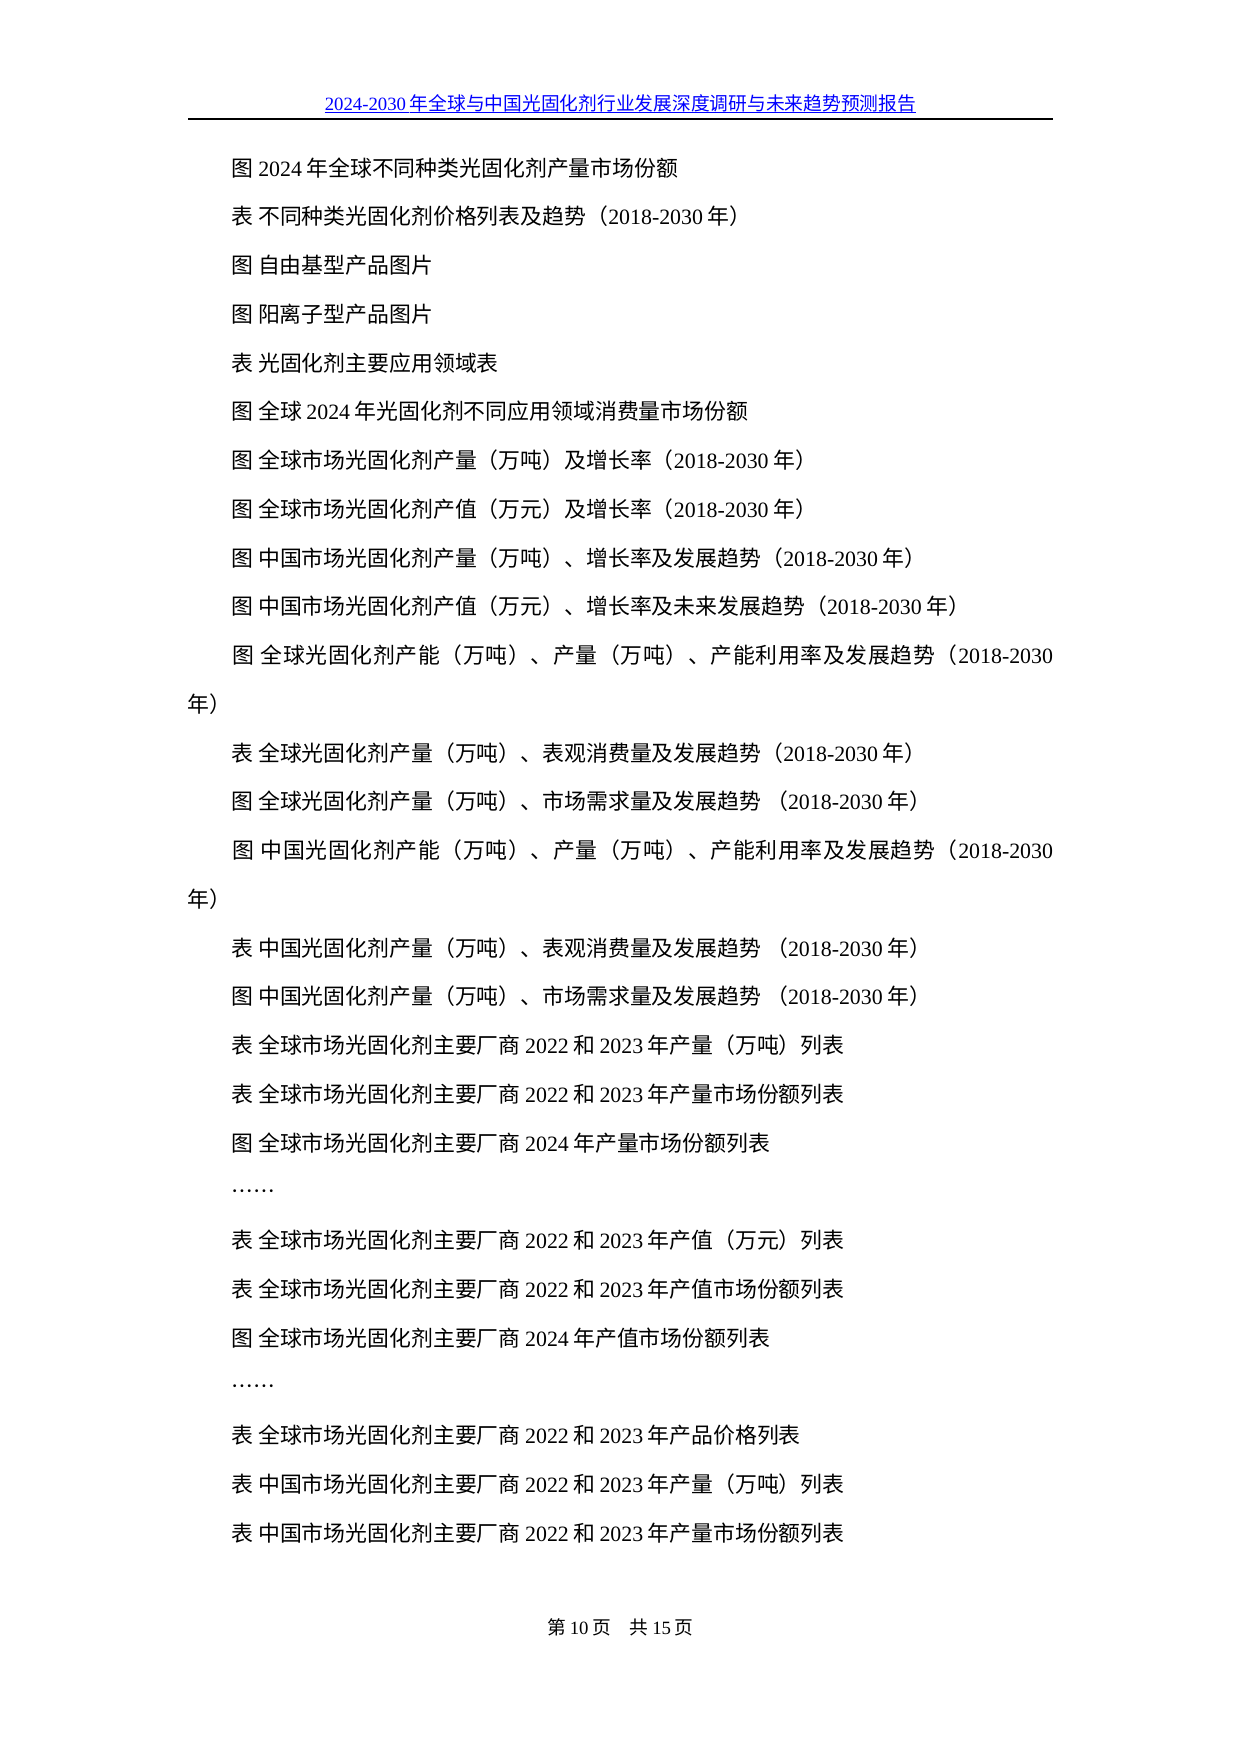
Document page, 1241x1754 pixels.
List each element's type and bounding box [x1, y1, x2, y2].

text [187, 150, 1053, 1548]
